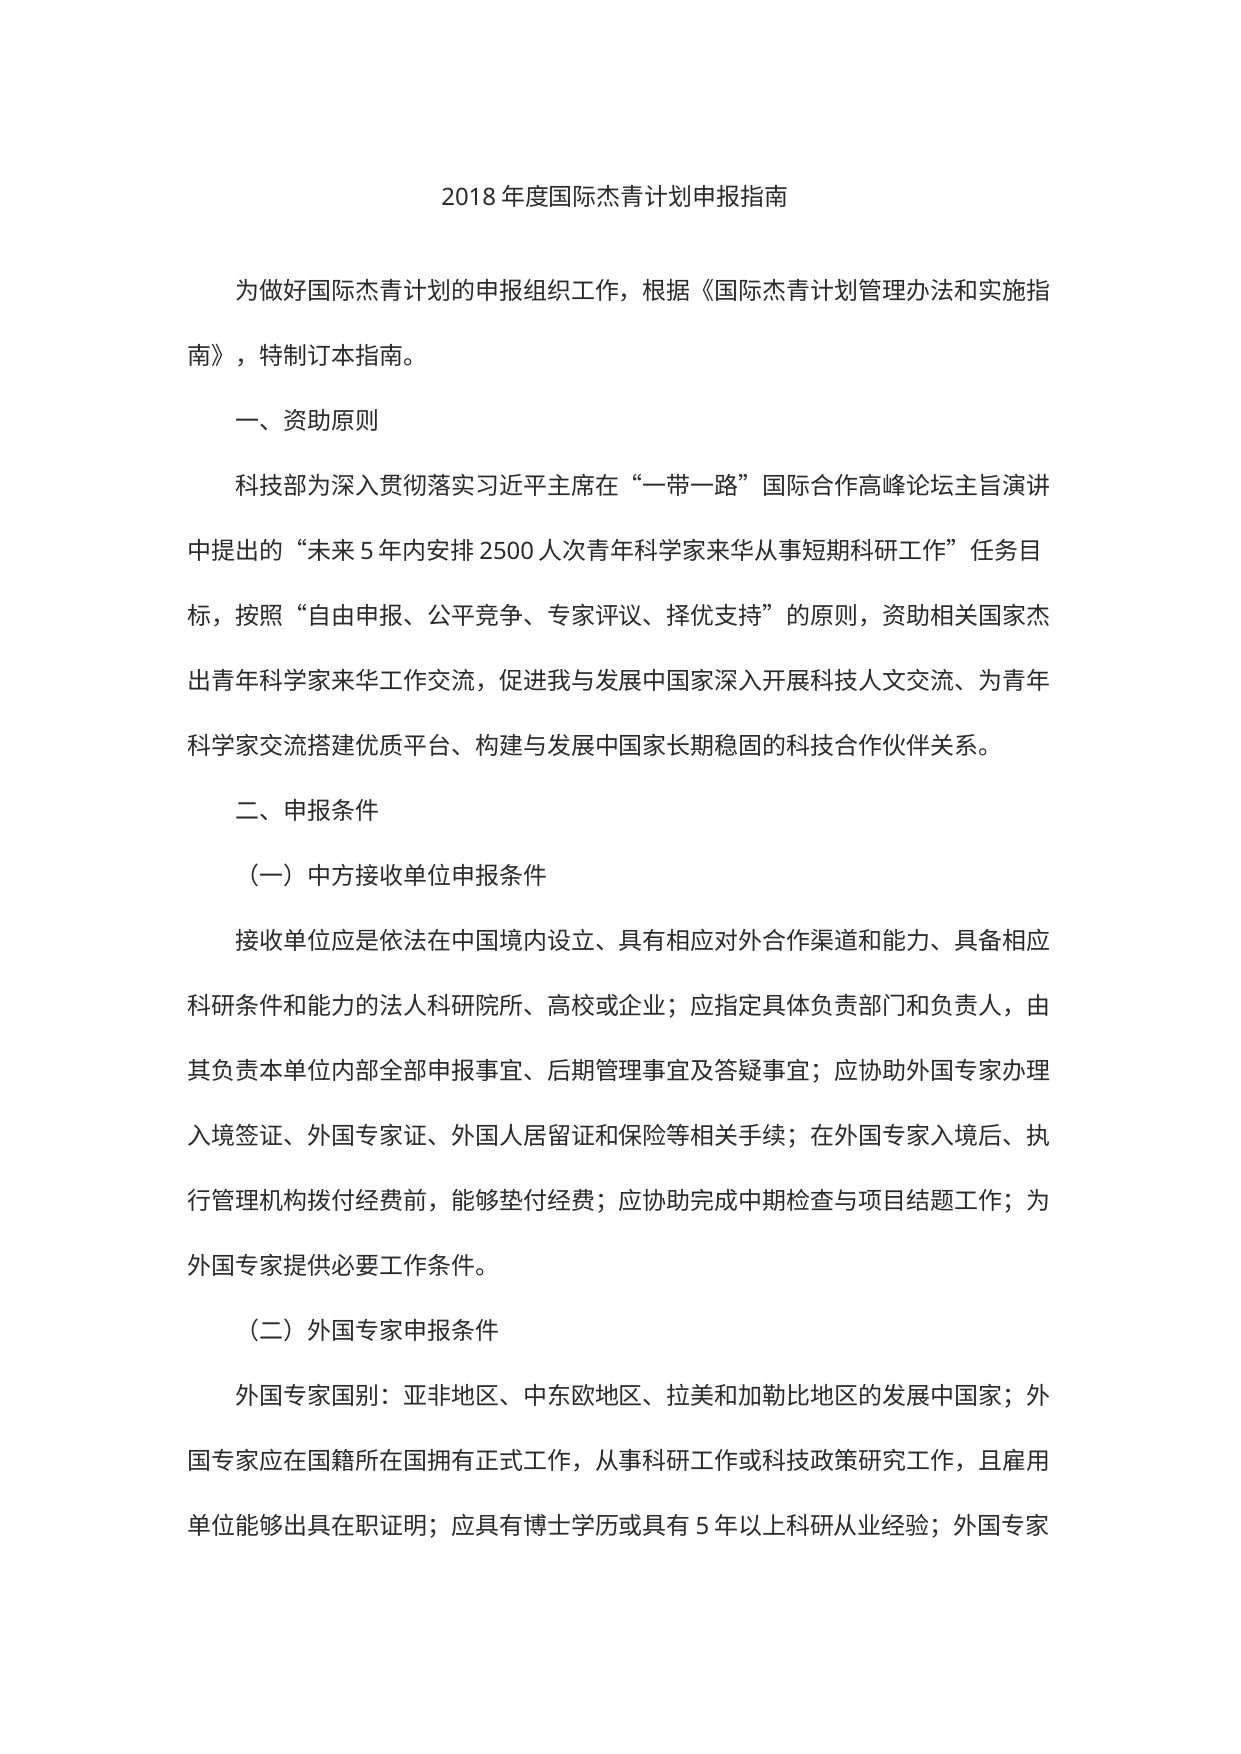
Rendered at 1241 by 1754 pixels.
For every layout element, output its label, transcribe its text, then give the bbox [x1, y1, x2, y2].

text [187, 256, 1053, 1556]
text 2018年度国际杰青计划申报指南 [187, 162, 1053, 227]
